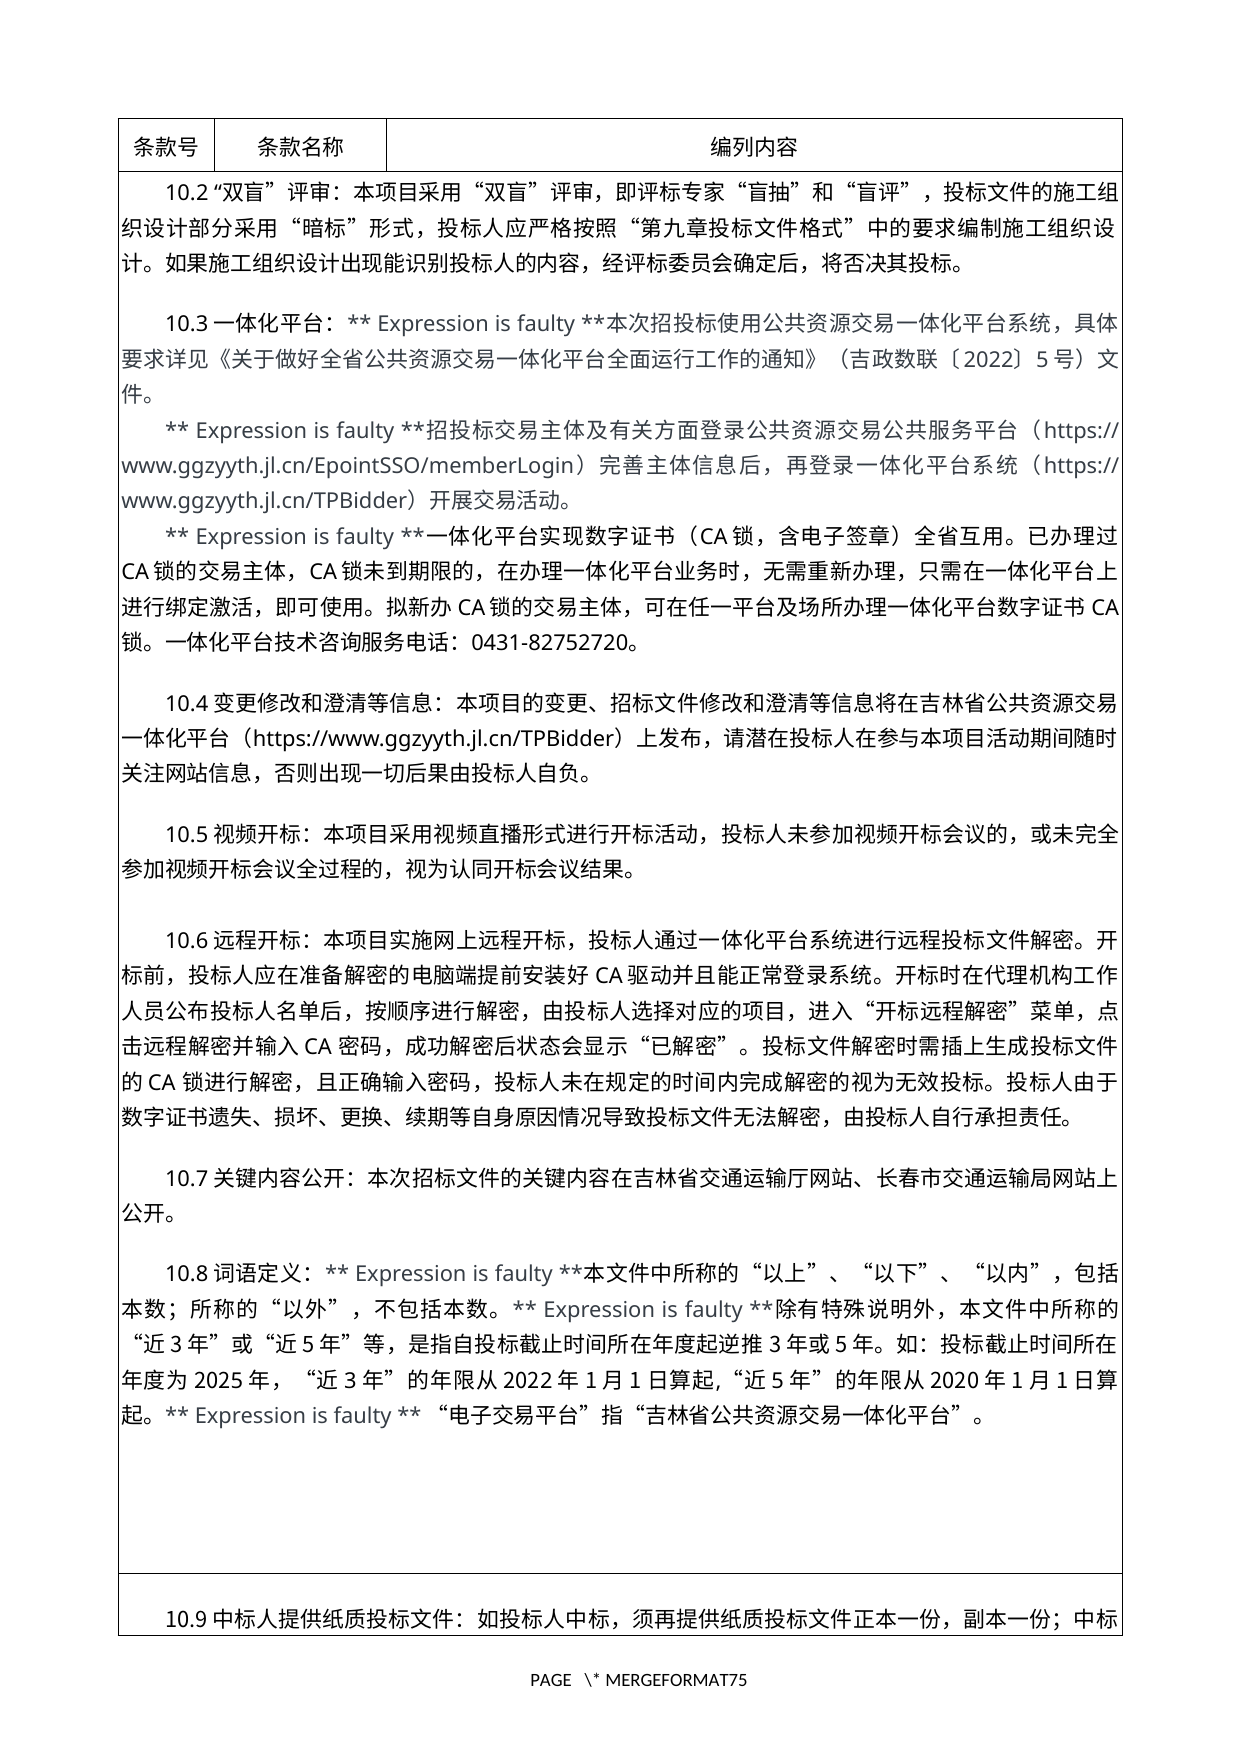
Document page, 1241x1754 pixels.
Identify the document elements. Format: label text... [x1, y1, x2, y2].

table_header 条款号 [119, 119, 214, 171]
table_cell 10.2 “双盲”评审：本项目采用“双盲”评审，即评标专家“盲抽”和“盲评”，投标文件的施工组织设计部分采用“暗标”形式，投标人应严格按照“第九章投标文件格式”中的要求编制施工组织设计。如果施工组织设计出现能识别投标人的内容，经评标委员会确定后，将否决其投标。 10.3一体化平台：①本次招投标使用公共资源交易一体化平台系统，具体要求详见《关于做好全省公共资源交易一体化平台全面运行工作的通知》（吉政数联〔2022〕5号）文件。 ②招投标交易主体及有关方面登录公共资源交易公共服务平台（https://www.ggzyyth.jl.cn/EpointSSO/memberLogin）完善主体信息后，再登录一体化平台系统（https://www.ggzyyth.jl.cn/TPBidder）开展交易活动。 ③一体化平台实现数字证书（CA锁，含电子签章）全省互用。已办理过CA锁的交易主体，CA锁未到期限的，在办理一体化平台业务时，无需重新办理，只需在一体化平台上进行绑定激活，即可使用。拟新办CA锁的交易主体，可在任一平台及场所办理一体化平台数字证书CA锁。一体化平台技术咨询服务电话：0431-82752720。 10.4变更修改和澄清等信息：本项目的变更、招标文件修改和澄清等信息将在吉林省公共资源交易一体化平台（https://www.ggzyyth.jl.cn/TPBidder）上发布，请潜在投标人在参与本项目活动期间随时关注网站信息，否则出现一切后果由投标人自负。 10.5视频开标：本项目采用视频直播形式进行开标活动，投标人未参加视频开标会议的，或未完全参加视频开标会议全过程的，视为认同开标会议结果。 10.6远程开标：本项目实施网上远程开标，投标人通过一体化平台系统进行远程投标文件解密。开标前，投标人应在准备解密的电脑端提前安装好CA驱动并且能正常登录系统。开标时在代理机构工作人员公布投标人名单后，按顺序进行解密，由投标人选择对应的项目，进入“开标远程解密”菜单，点击远程解密并输入CA 密码，成功解密后状态会显示“已解密”。投标文件解密时需插上生成投标文件的CA 锁进行解密，且正确输入密码，投标人未在规定的时间内完成解密的视为无效投标。投标人由于数字证书遗失、损坏、更换、续期等自身原因情况导致投标文件无法解密，由投标人自行承担责任。 10.7关键内容公开：本次招标文件的关键内容在吉林省交通运输厅网站、长春市交通运输局网站上公开。 10.8词语定义：①本文件中所称的“以上”、“以下”、“以内”，包括本数；所称的“以外”，不包括本数。②除有特殊说明外，本文件中所称的“近3年”或“近5年”等，是指自投标截止时间所在年度起逆推3年或5年。如：投标截止时间所在年度为2025年，“近3年”的年限从2022年1月1日算起,“近5年”的年限从2020年1月1日算起。③ “电子交易平台”指“吉林省公共资源交易一体化平台”。 [119, 172, 1122, 1573]
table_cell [119, 1574, 1122, 1635]
table_header 编列内容 [387, 119, 1122, 171]
table_header 条款名称 [215, 119, 386, 171]
